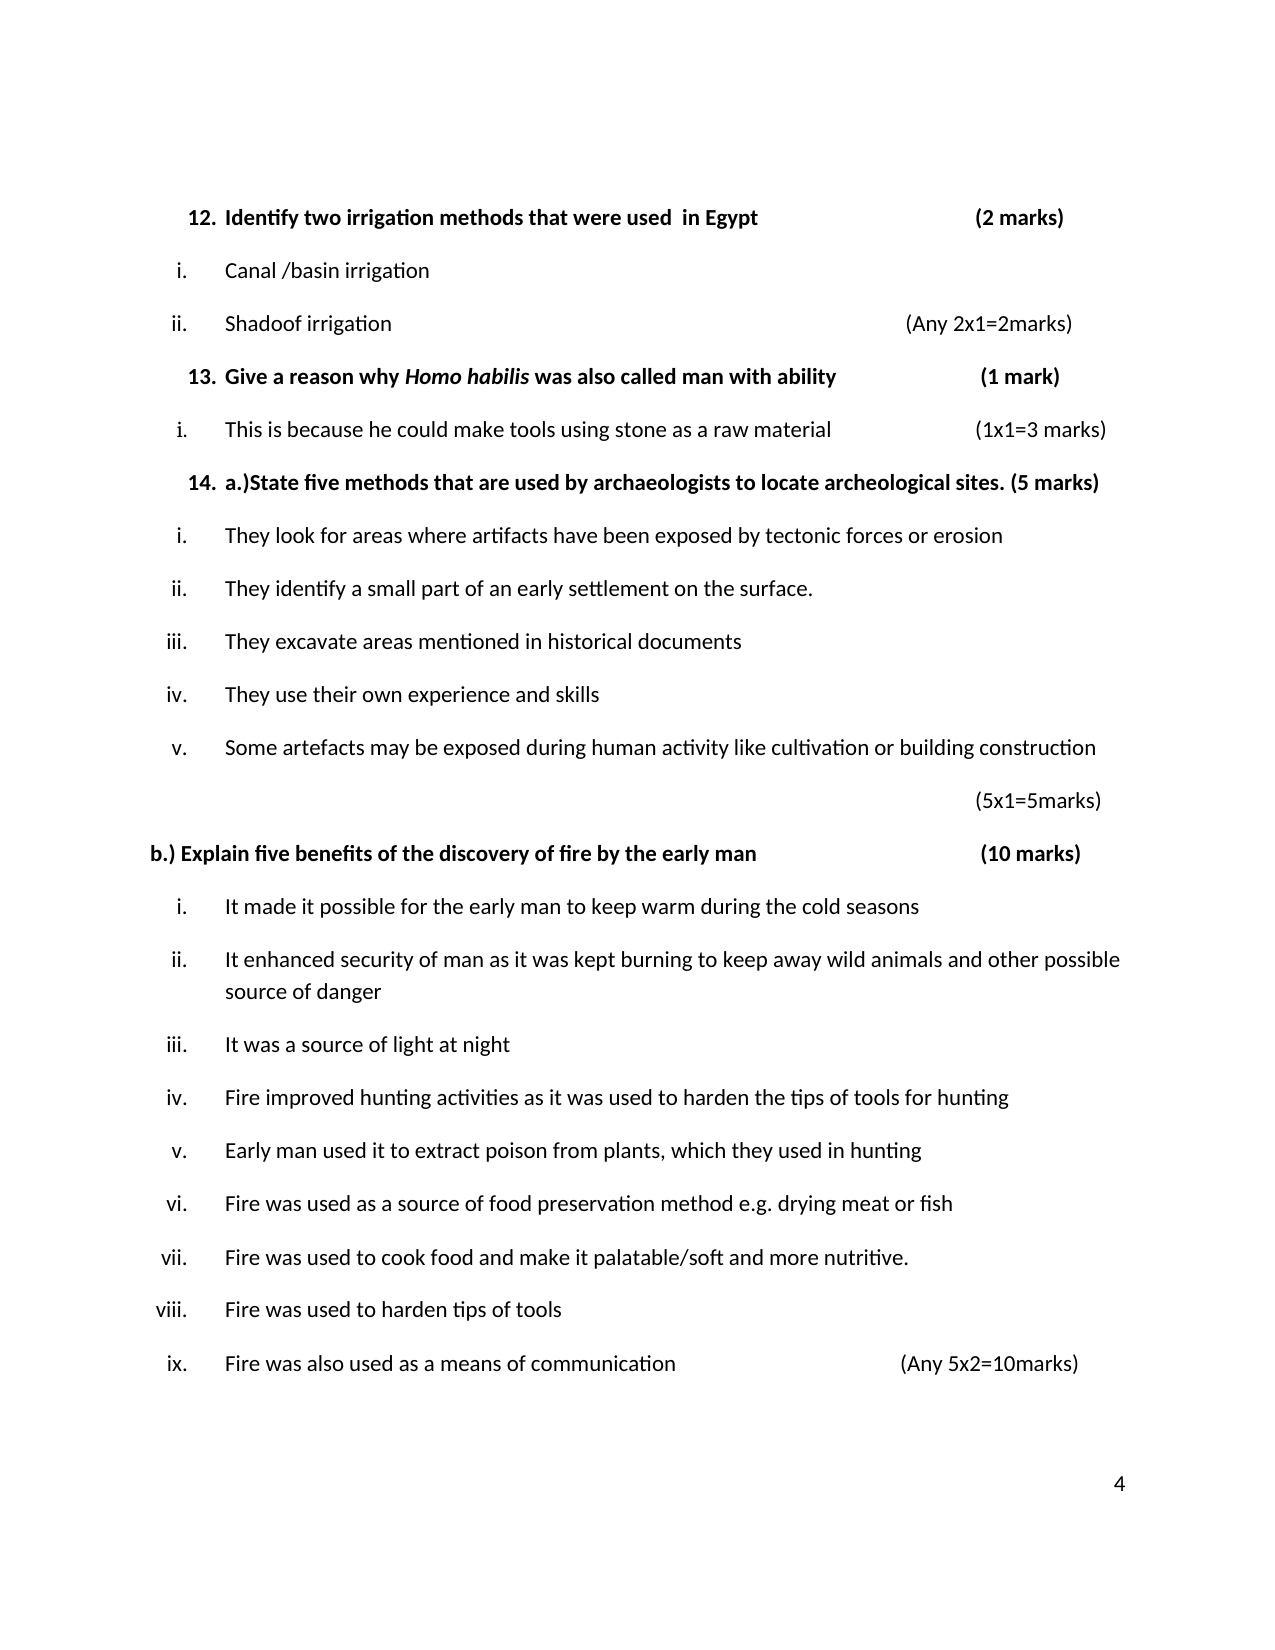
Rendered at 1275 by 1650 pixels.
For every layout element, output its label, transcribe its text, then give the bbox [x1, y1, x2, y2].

list Canal /basin irrigation [187, 256, 1125, 284]
list They use their own experience and skills [187, 680, 1125, 708]
list Identify two irrigation methods that were used in Egypt (2 marks) [187, 203, 1125, 231]
list It was a source of light at night [187, 1031, 1125, 1058]
list It enhanced security of man as it was kept burning to keep away wild animals and other possible source of danger [187, 945, 1125, 1006]
list Fire was used as a source of food preservation method e.g. drying meat or fish [187, 1189, 1125, 1218]
list Some artefacts may be exposed during human activity like cultivation or building construction [187, 733, 1125, 761]
list This is because he could make tools using stone as a raw material (1x1=3 marks) [187, 415, 1125, 443]
list Give a reason why Homo habilis was also called man with ability (1 mark) [187, 362, 1125, 390]
text b.) Explain five benefits of the discovery of fire by the early man (10 marks) [150, 839, 1125, 867]
list It made it possible for the early man to keep warm during the cold seasons [187, 892, 1125, 920]
list They identify a small part of an early settlement on the surface. [187, 574, 1125, 602]
list Fire improved hunting activities as it was used to harden the tips of tools for hunting [187, 1083, 1125, 1112]
list Early man used it to extract poison from plants, which they used in hunting [187, 1137, 1125, 1164]
list Shadoof irrigation (Any 2x1=2marks) [187, 309, 1125, 337]
list Fire was used to cook food and make it palatable/soft and more nutritive. [187, 1243, 1125, 1271]
list Fire was used to harden tips of tools [187, 1296, 1125, 1324]
list Fire was also used as a means of communication (Any 5x2=10marks) [187, 1349, 1125, 1377]
text (5x1=5marks) [975, 786, 1125, 814]
list They look for areas where artifacts have been exposed by tectonic forces or erosion [187, 521, 1125, 549]
list a.)State five methods that are used by archaeologists to locate archeological sites. (5 marks) [187, 468, 1125, 496]
list They excavate areas mentioned in historical documents [187, 627, 1125, 655]
